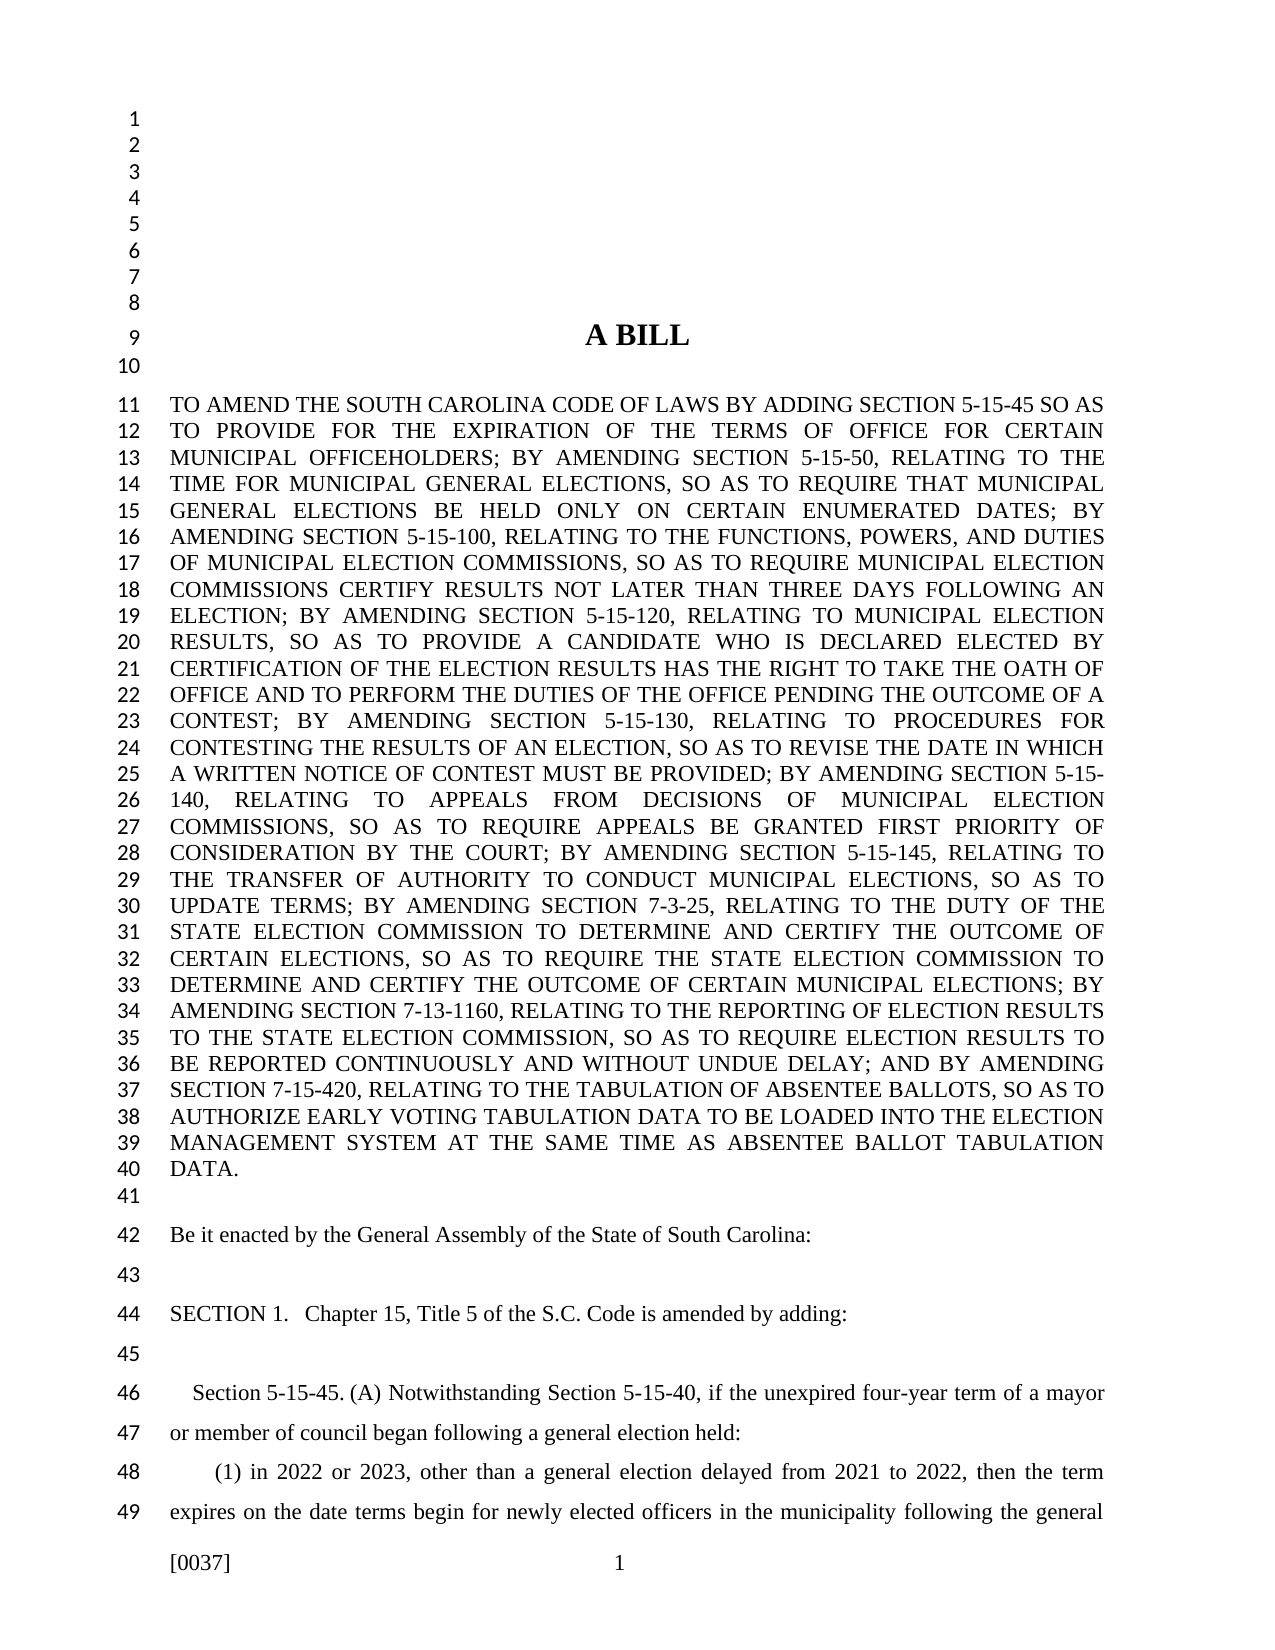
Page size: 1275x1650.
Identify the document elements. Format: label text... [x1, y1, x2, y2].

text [169, 1458, 1106, 1524]
text Section 5-15-45. (A) Notwithstanding Section 5-15-40, if the unexpired four-year term of a mayor or member of council began following a general election held: [169, 1379, 1106, 1445]
text SECTION 1. Chapter 15, Title 5 of the S.C. Code is amended by adding: [169, 1300, 1106, 1327]
text Be it enacted by the General Assembly of the State of South Carolina: [169, 1221, 1106, 1248]
text A bill [169, 316, 1106, 352]
